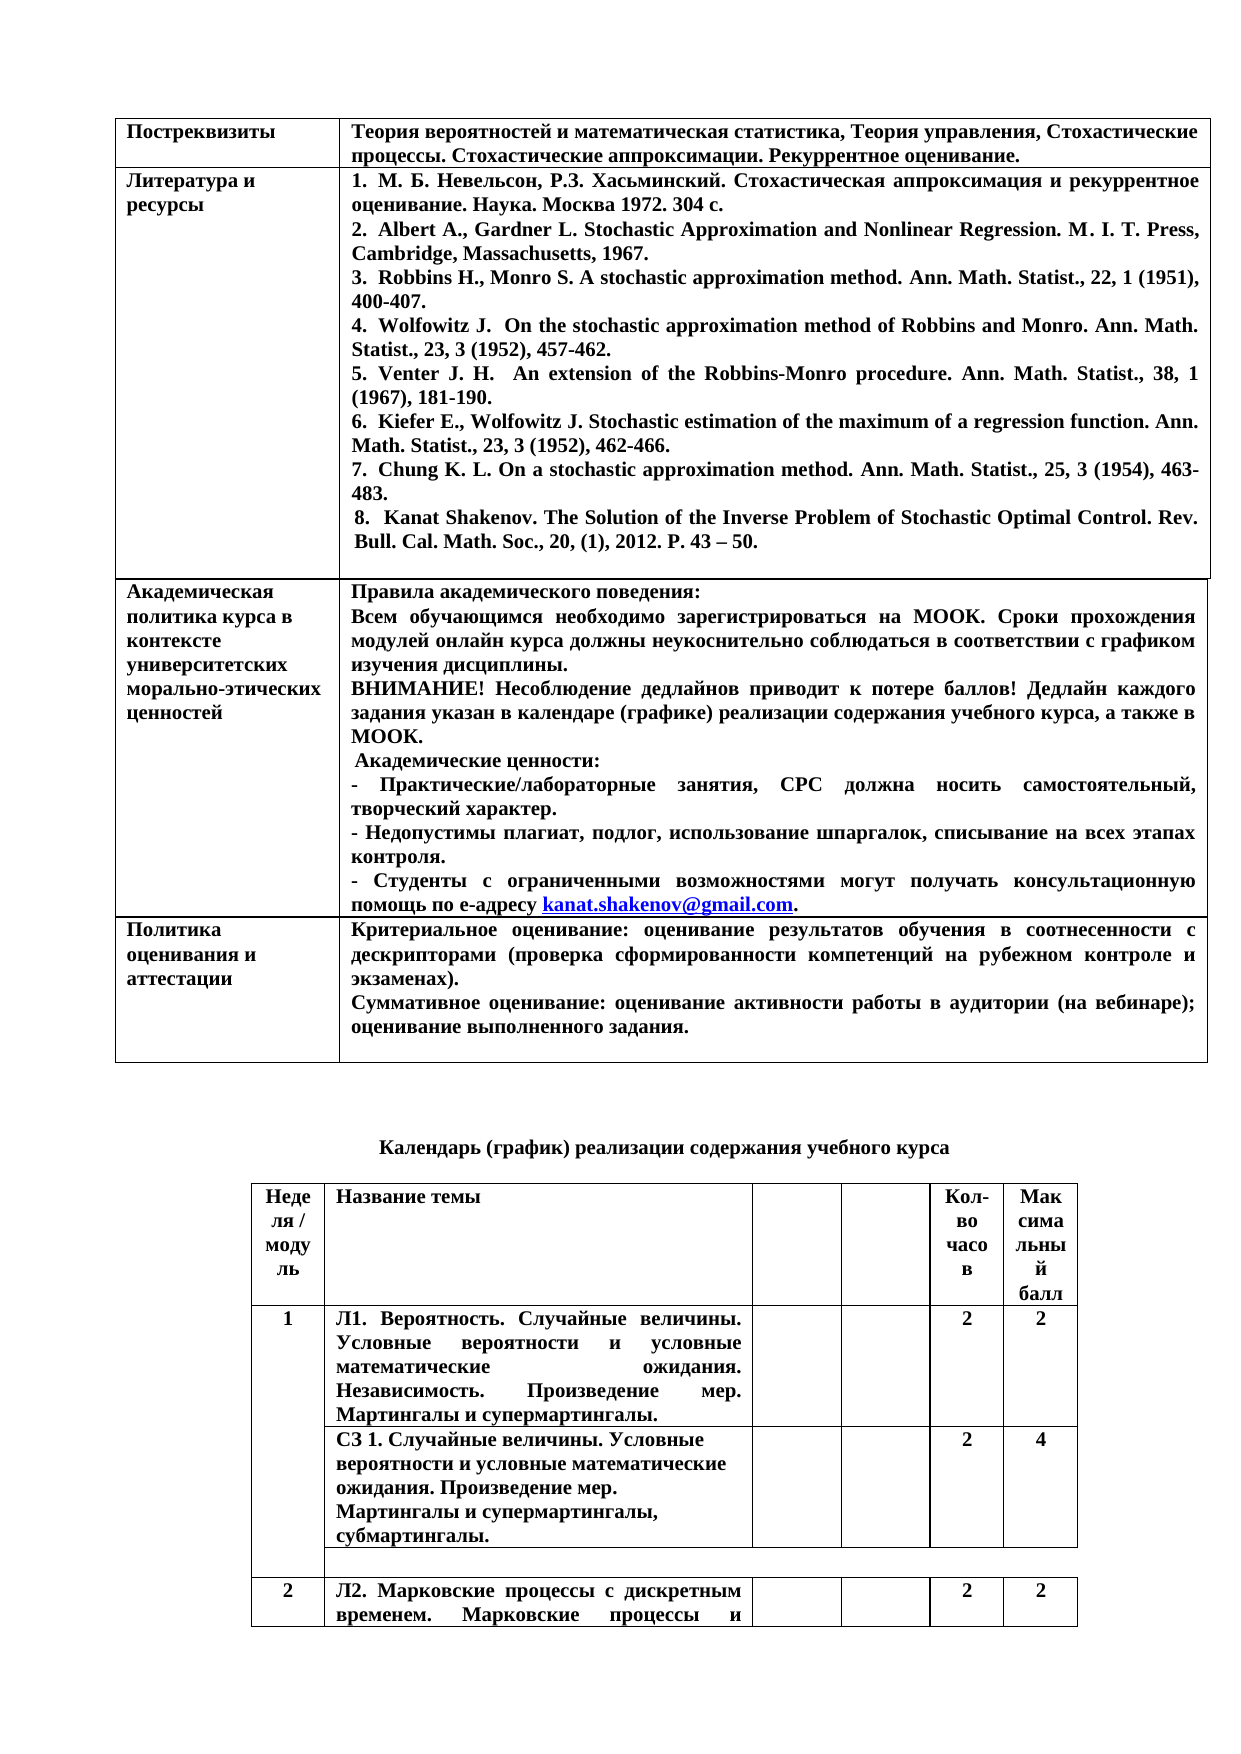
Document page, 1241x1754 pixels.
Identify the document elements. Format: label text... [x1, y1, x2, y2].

table_cell Постреквизиты [116, 119, 339, 167]
table_cell [842, 1427, 929, 1547]
table_cell 2 [931, 1578, 1003, 1626]
table_header Академическая политика курса в контексте университетских морально-этических ценностей [116, 580, 339, 916]
table_cell СЗ 1. Случайные величины. Условные вероятности и условные математические ожидания. Произведение мер. Мартингалы и супермартингалы, субмартингалы. [325, 1427, 752, 1547]
table_header [753, 1184, 841, 1304]
table_header Максимальный балл [1004, 1184, 1077, 1304]
subtitle Календарь (график) реализации содержания учебного курса [177, 1135, 1152, 1159]
table_cell [753, 1306, 841, 1426]
table_cell [753, 1578, 841, 1626]
table_cell Литература и ресурсы [116, 168, 339, 577]
table_cell 1 [252, 1306, 324, 1577]
table_cell 4 [1004, 1427, 1077, 1547]
table_cell [842, 1306, 929, 1426]
table_header Название темы [325, 1184, 752, 1304]
table_cell Теория вероятностей и математическая статистика, Теория управления, Стохастические процессы. Стохастические аппроксимации. Рекуррентное оценивание. [340, 119, 1210, 167]
table_cell [842, 1578, 929, 1626]
table_cell Л1. Вероятность. Случайные величины. Условные вероятности и условные математические ожидания. Независимость. Произведение мер. Мартингалы и супермартингалы. [325, 1306, 752, 1426]
table_header Правила академического поведения: Всем обучающимся необходимо зарегистрироваться на МООК. Сроки прохождения модулей онлайн курса должны неукоснительно соблюдаться в соответствии с графиком изучения дисциплины. ВНИМАНИЕ! Несоблюдение дедлайнов приводит к потере баллов! Дедлайн каждого задания указан в календаре (графике) реализации содержания учебного курса, а также в МООК. Академические ценности: - Практические/лабораторные занятия, СРС должна носить самостоятельный, творческий характер. - Недопустимы плагиат, подлог, использование шпаргалок, списывание на всех этапах контроля. - Студенты с ограниченными возможностями могут получать консультационную помощь по е-адресу kanat.shakenov@gmail.com. [340, 580, 1207, 916]
table_cell 2 [1004, 1578, 1077, 1626]
table_cell М. Б. Невельсон, Р.З. Хасьминский. Стохастическая аппроксимация и рекуррентное оценивание. Наука. Москва 1972. 304 с. Albert A., Gardner L. Stochastic Approximation and Nonlinear Regression. M. I. T. Press, Cambridge, Massachusetts, 1967. Robbins H., Monro S. A stochastic approximation method. Ann. Math. Statist., 22, 1 (1951), 400-407. Wolfowitz J. On the stochastic approximation method of Robbins and Monro. Ann. Math. Statist., 23, 3 (1952), 457-462. Venter J. H. An extension of the Robbins-Monro procedure. Ann. Math. Statist., 38, 1 (1967), 181-190. Kiefer E., Wolfowitz J. Stochastic estimation of the maximum of a regression function. Ann. Math. Statist., 23, 3 (1952), 462-466. Chung K. L. On a stochastic approximation method. Ann. Math. Statist., 25, 3 (1954), 463-483. Kanat Shakenov. The Solution of the Inverse Problem of Stochastic Optimal Control. Rev. Bull. Cal. Math. Soc., 20, (1), 2012. P. 43 – 50. [340, 168, 1210, 577]
table_cell 2 [252, 1578, 324, 1626]
table_cell 2 [931, 1427, 1003, 1547]
table_cell 2 [931, 1306, 1003, 1426]
table_cell Критериальное оценивание: оценивание результатов обучения в соотнесенности с дескрипторами (проверка сформированности компетенций на рубежном контроле и экзаменах). Суммативное оценивание: оценивание активности работы в аудитории (на вебинаре); оценивание выполненного задания. [340, 918, 1207, 1062]
table_header Кол-во часов [931, 1184, 1003, 1304]
table_cell [753, 1427, 841, 1547]
table_header Неделя / модуль [252, 1184, 324, 1304]
table_cell 2 [1004, 1306, 1077, 1426]
table_header [842, 1184, 929, 1304]
table_cell Политика оценивания и аттестации [116, 918, 339, 1062]
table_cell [325, 1578, 752, 1626]
